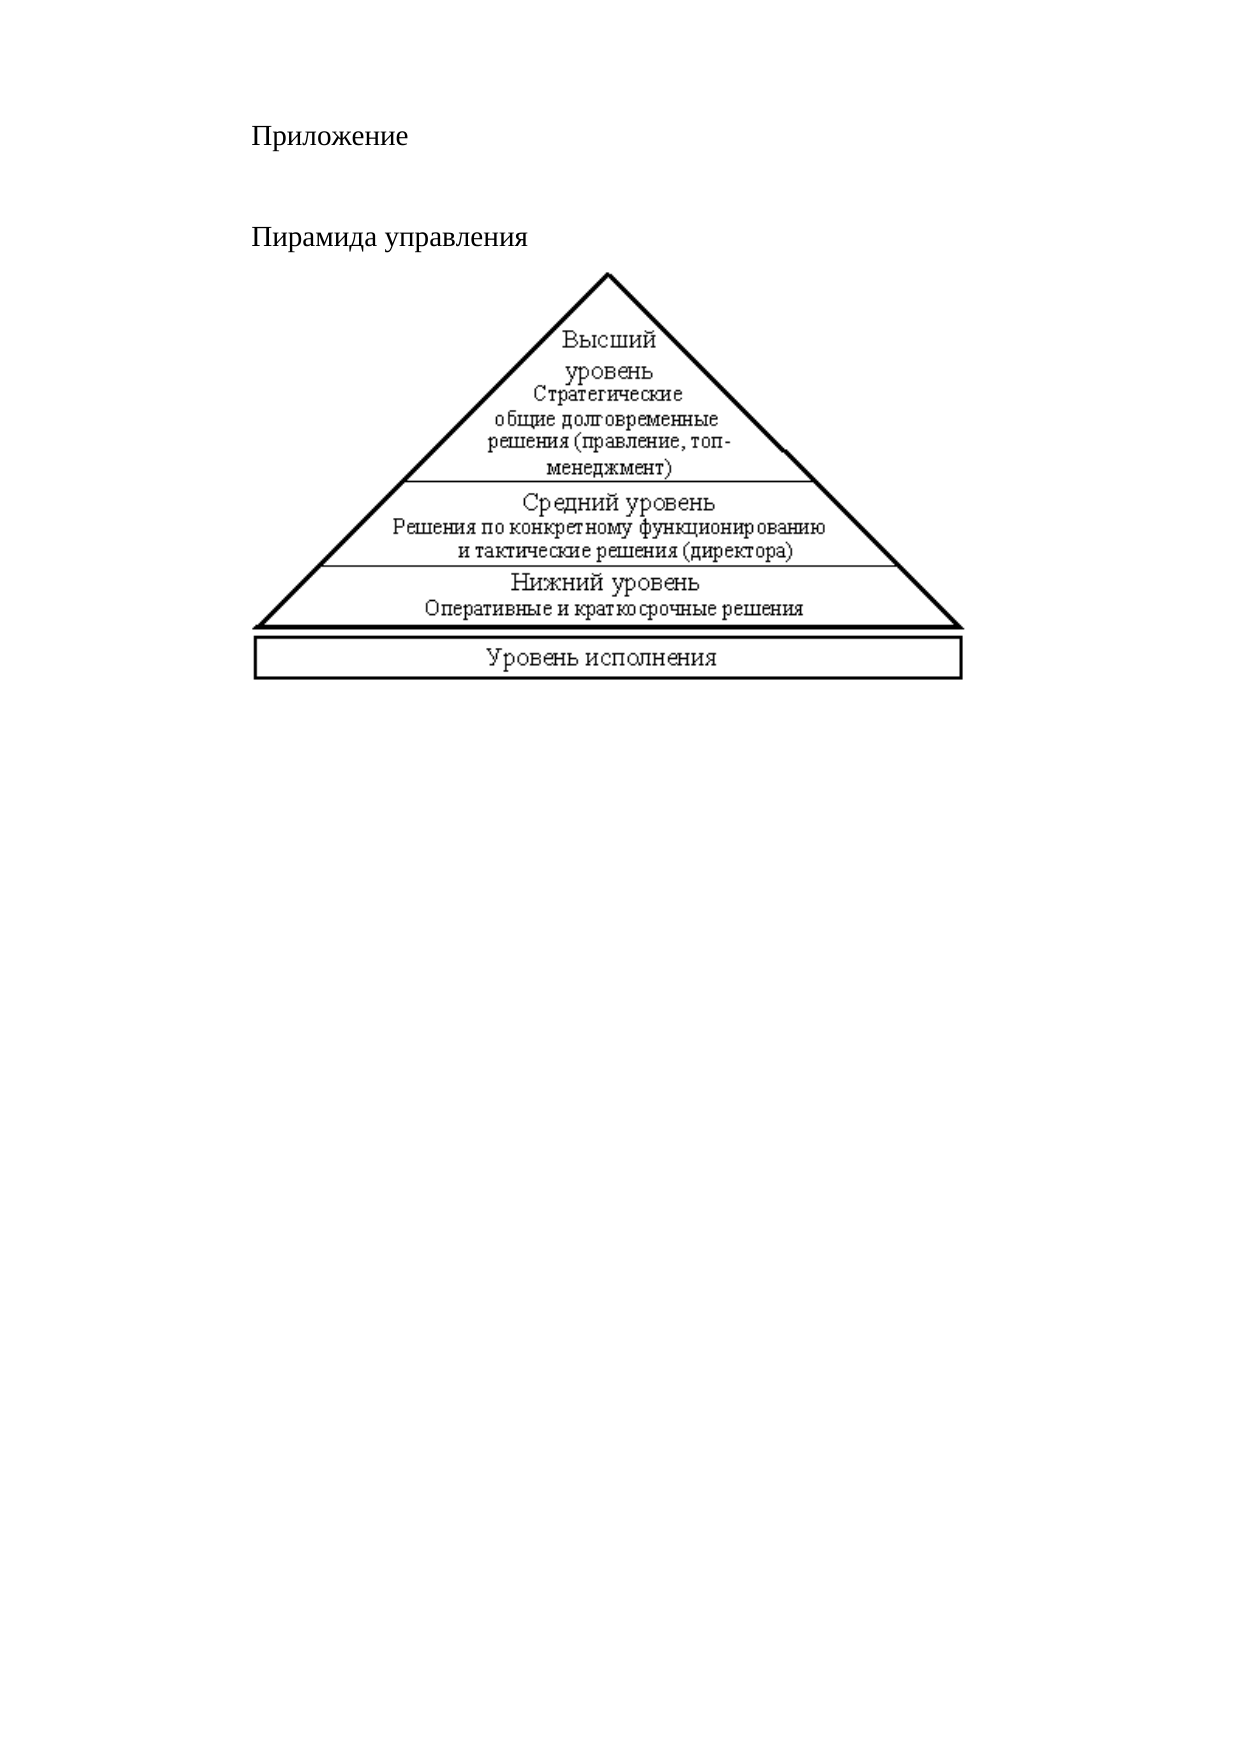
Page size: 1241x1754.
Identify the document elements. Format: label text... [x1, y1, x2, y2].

text Приложение [177, 118, 1152, 152]
text Пирамида управления [177, 219, 1152, 252]
